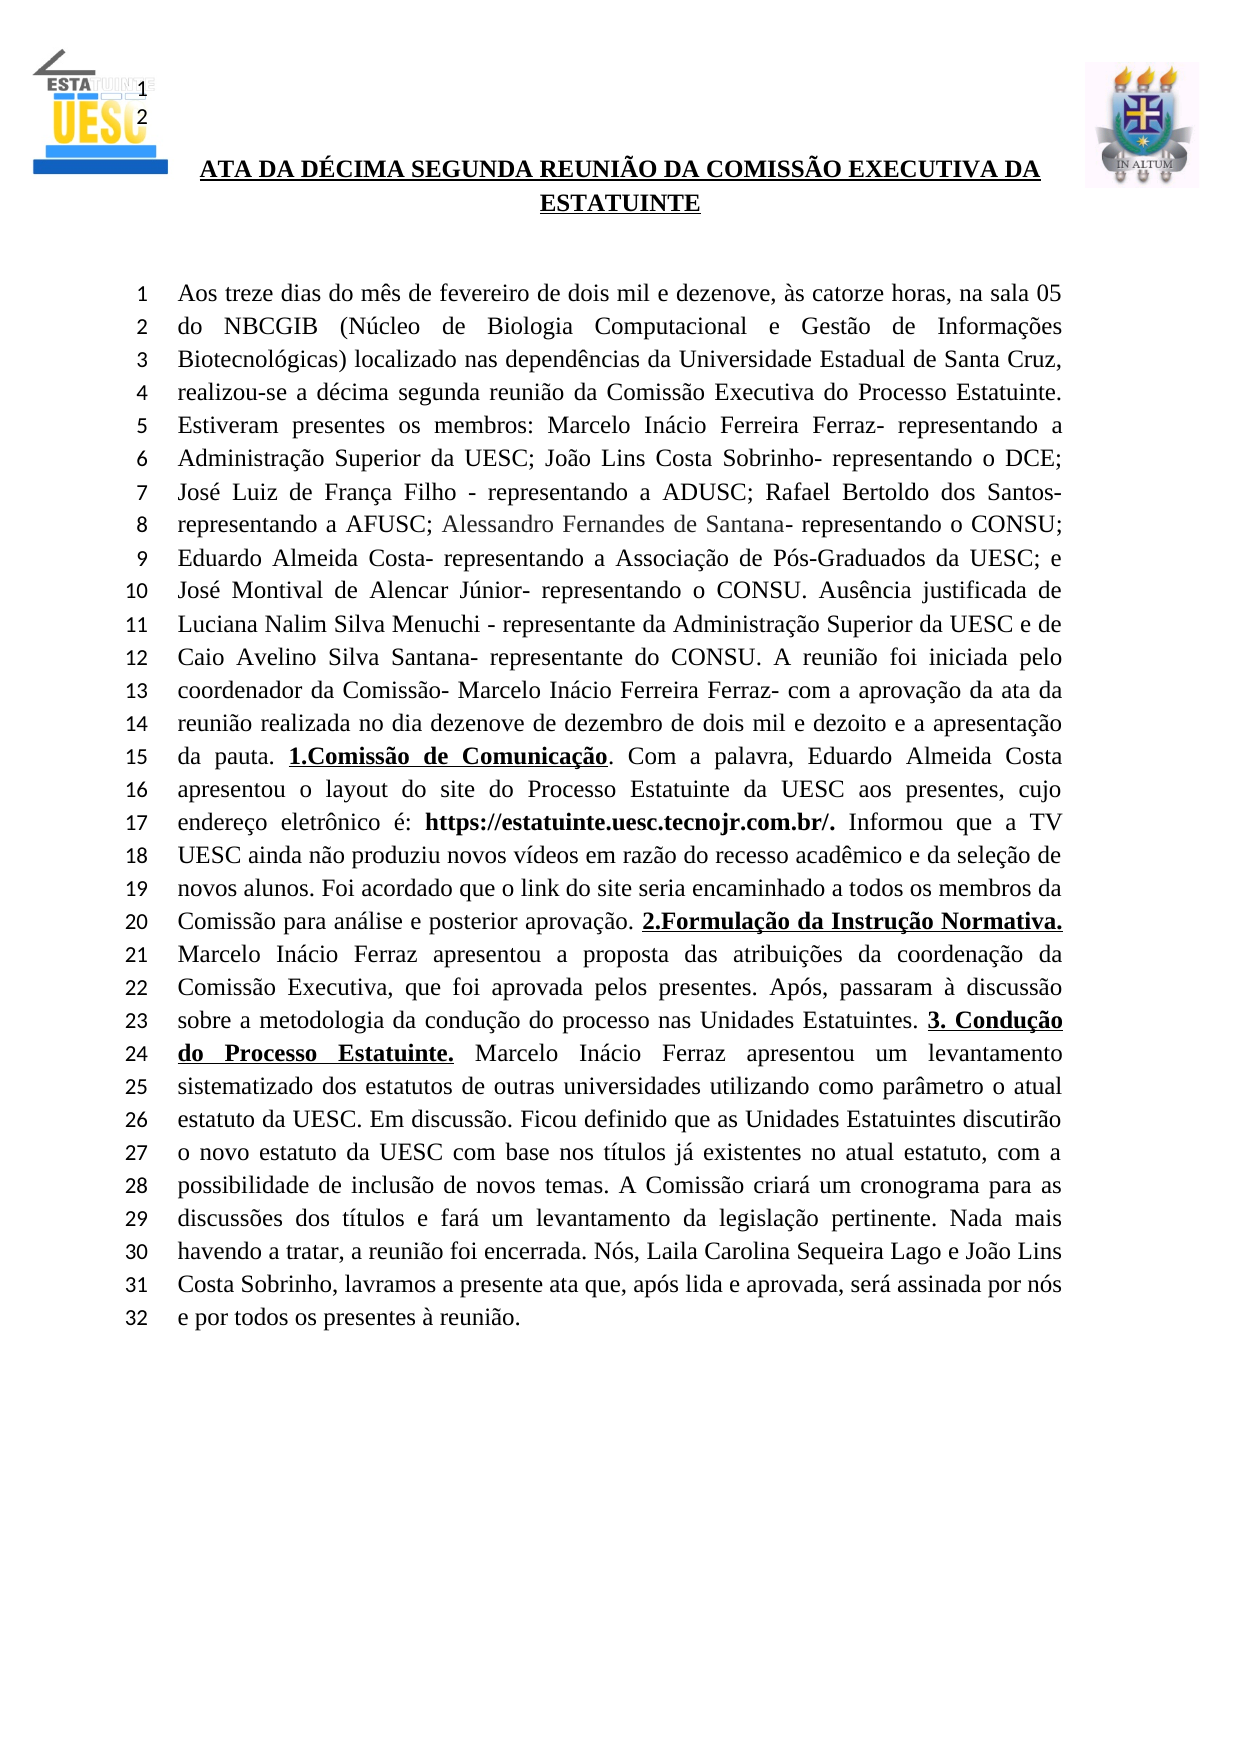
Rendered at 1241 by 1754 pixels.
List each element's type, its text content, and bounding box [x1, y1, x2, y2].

text ATA DA DÉCIMA SEGUNDA REUNIÃO DA COMISSÃO EXECUTIVA DA ESTATUINTE [177, 154, 1063, 216]
picture [19, 37, 183, 192]
text Aos treze dias do mês de fevereiro de dois mil e dezenove, às catorze horas, na sala 05 do NBCGIB (Núcleo de Biologia Computacional e Gestão de Informações Biotecnológicas) localizado nas dependências da Universidade Estadual de Santa Cruz, realizou-se a décima segunda reunião da Comissão Executiva do Processo Estatuinte. Estiveram presentes os membros: Marcelo Inácio Ferreira Ferraz- representando a Administração Superior da UESC; João Lins Costa Sobrinho- representando o DCE; José Luiz de França Filho - representando a ADUSC; Rafael Bertoldo dos Santos- representando a AFUSC; Alessandro Fernandes de Santana- representando o CONSU; Eduardo Almeida Costa- representando a Associação de Pós-Graduados da UESC; e José Montival de Alencar Júnior- representando o CONSU. Ausência justificada de Luciana Nalim Silva Menuchi - representante da Administração Superior da UESC e de Caio Avelino Silva Santana- representante do CONSU. A reunião foi iniciada pelo coordenador da Comissão- Marcelo Inácio Ferreira Ferraz- com a aprovação da ata da reunião realizada no dia dezenove de dezembro de dois mil e dezoito e a apresentação da pauta. 1.Comissão de Comunicação. Com a palavra, Eduardo Almeida Costa apresentou o layout do site do Processo Estatuinte da UESC aos presentes, cujo endereço eletrônico é: https://estatuinte.uesc.tecnojr.com.br/. Informou que a TV UESC ainda não produziu novos vídeos em razão do recesso acadêmico e da seleção de novos alunos. Foi acordado que o link do site seria encaminhado a todos os membros da Comissão para análise e posterior aprovação. 2.Formulação da Instrução Normativa. Marcelo Inácio Ferraz apresentou a proposta das atribuições da coordenação da Comissão Executiva, que foi aprovada pelos presentes. Após, passaram à discussão sobre a metodologia da condução do processo nas Unidades Estatuintes. 3. Condução do Processo Estatuinte. Marcelo Inácio Ferraz apresentou um levantamento sistematizado dos estatutos de outras universidades utilizando como parâmetro o atual estatuto da UESC. Em discussão. Ficou definido que as Unidades Estatuintes discutirão o novo estatuto da UESC com base nos títulos já existentes no atual estatuto, com a possibilidade de inclusão de novos temas. A Comissão criará um cronograma para as discussões dos títulos e fará um levantamento da legislação pertinente. Nada mais havendo a tratar, a reunião foi encerrada. Nós, Laila Carolina Sequeira Lago e João Lins Costa Sobrinho, lavramos a presente ata que, após lida e aprovada, será assinada por nós e por todos os presentes à reunião. [177, 373, 1063, 1331]
